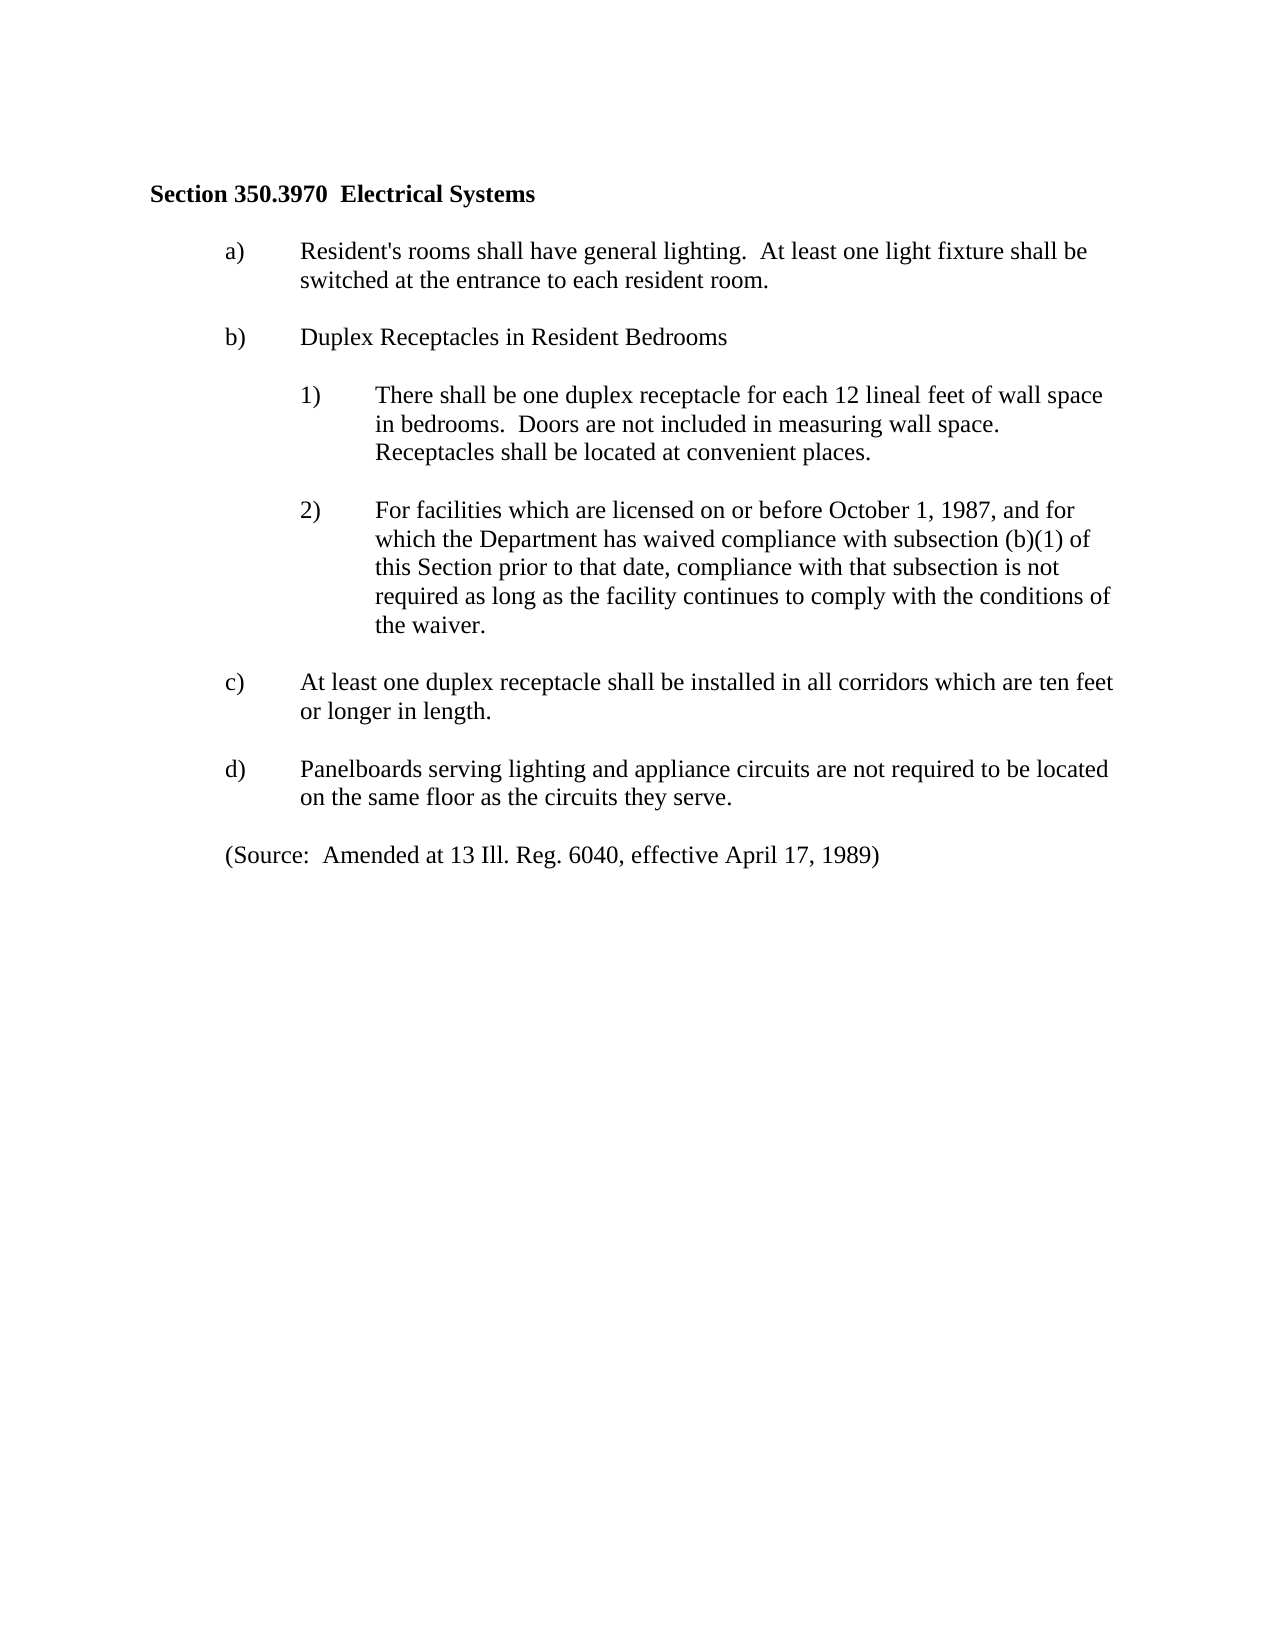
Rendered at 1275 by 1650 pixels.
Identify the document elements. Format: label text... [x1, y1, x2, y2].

text 1) There shall be one duplex receptacle for each 12 lineal feet of wall space in bedrooms. Doors are not included in measuring wall space. Receptacles shall be located at convenient places. [300, 380, 1125, 466]
text a) Resident's rooms shall have general lighting. At least one light fixture shall be switched at the entrance to each resident room. [225, 236, 1125, 294]
text d) Panelboards serving lighting and appliance circuits are not required to be located on the same floor as the circuits they serve. [225, 754, 1125, 811]
text (Source: Amended at 13 Ill. Reg. 6040, effective April 17, 1989) [225, 840, 1125, 869]
text c) At least one duplex receptacle shall be installed in all corridors which are ten feet or longer in length. [225, 667, 1125, 725]
text 2) For facilities which are licensed on or before October 1, 1987, and for which the Department has waived compliance with subsection (b)(1) of this Section prior to that date, compliance with that subsection is not required as long as the facility continues to comply with the conditions of the waiver. [300, 495, 1125, 639]
text Section 350.3970 Electrical Systems [150, 179, 1125, 207]
text b) Duplex Receptacles in Resident Bedrooms [225, 322, 1125, 351]
